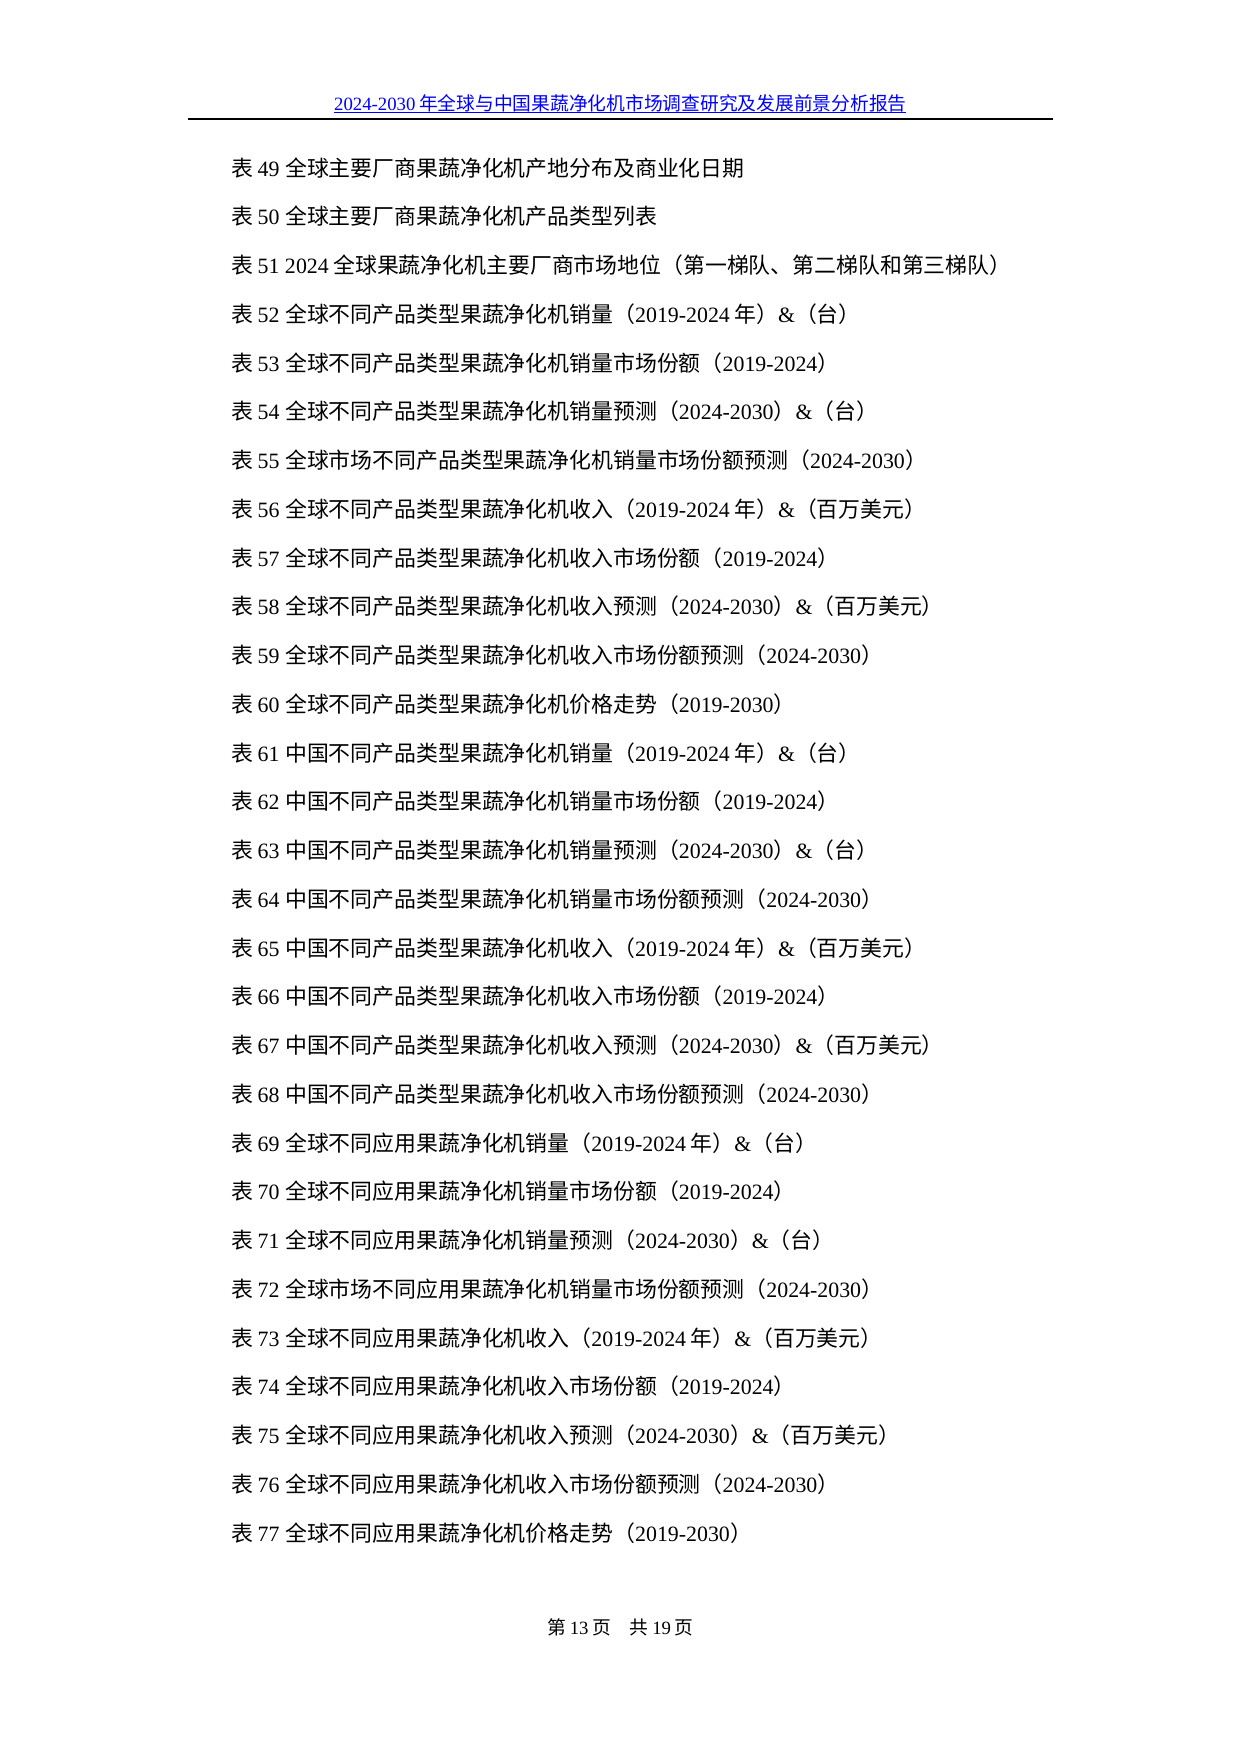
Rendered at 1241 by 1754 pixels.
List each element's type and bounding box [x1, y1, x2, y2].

text [187, 150, 1053, 1548]
